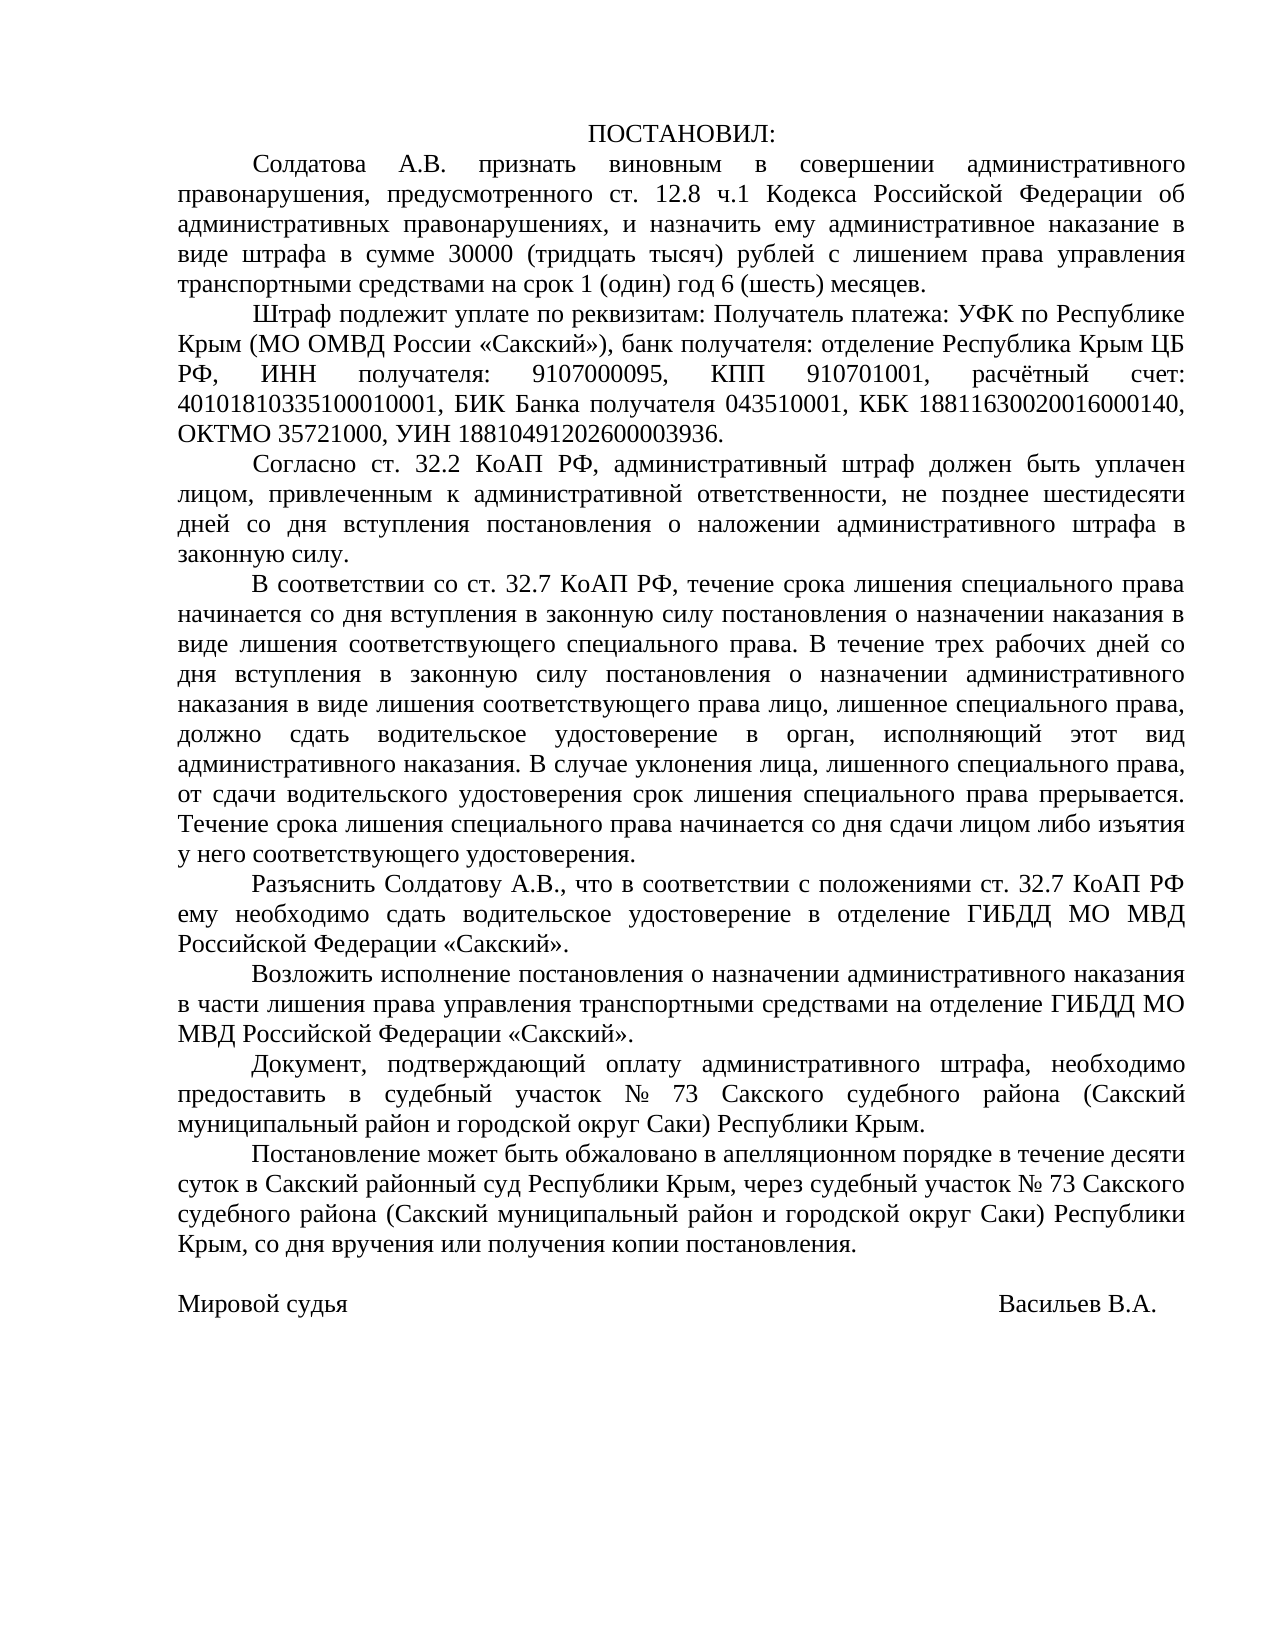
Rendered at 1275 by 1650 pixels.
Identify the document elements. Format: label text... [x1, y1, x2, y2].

text Солдатова А.В. признать виновным в совершении административного правонарушения, предусмотренного ст. 12.8 ч.1 Кодекса Российской Федерации об административных правонарушениях, и назначить ему административное наказание в виде штрафа в сумме 30000 (тридцать тысяч) рублей с лишением права управления транспортными средствами на срок 1 (один) год 6 (шесть) месяцев. [177, 148, 1186, 298]
text ПОСТАНОВИЛ: [177, 118, 1186, 148]
text Согласно ст. 32.2 КоАП РФ, административный штраф должен быть уплачен лицом, привлеченным к административной ответственности, не позднее шестидесяти дней со дня вступления постановления о наложении административного штрафа в законную силу. [177, 448, 1186, 568]
text Документ, подтверждающий оплату административного штрафа, необходимо предоставить в судебный участок № 73 Сакского судебного района (Сакский муниципальный район и городской округ Саки) Республики Крым. [177, 1048, 1186, 1138]
text Возложить исполнение постановления о назначении административного наказания в части лишения права управления транспортными средствами на отделение ГИБДД МО МВД Российской Федерации «Сакский». [177, 958, 1186, 1048]
text Разъяснить Солдатову А.В., что в соответствии с положениями ст. 32.7 КоАП РФ ему необходимо сдать водительское удостоверение в отделение ГИБДД МО МВД Российской Федерации «Сакский». [177, 868, 1186, 958]
text Штраф подлежит уплате по реквизитам: Получатель платежа: УФК по Республике Крым (МО ОМВД России «Сакский»), банк получателя: отделение Республика Крым ЦБ РФ, ИНН получателя: 9107000095, КПП 910701001, расчётный счет: 40101810335100010001, БИК Банка получателя 043510001, КБК 18811630020016000140, ОКТМО 35721000, УИН 18810491202600003936. [177, 298, 1186, 448]
text В соответствии со ст. 32.7 КоАП РФ, течение срока лишения специального права начинается со дня вступления в законную силу постановления о назначении наказания в виде лишения соответствующего специального права. В течение трех рабочих дней со дня вступления в законную силу постановления о назначении административного наказания в виде лишения соответствующего права лицо, лишенное специального права, должно сдать водительское удостоверение в орган, исполняющий этот вид административного наказания. В случае уклонения лица, лишенного специального права, от сдачи водительского удостоверения срок лишения специального права прерывается. Течение срока лишения специального права начинается со дня сдачи лицом либо изъятия у него соответствующего удостоверения. [177, 568, 1186, 868]
text Постановление может быть обжаловано в апелляционном порядке в течение десяти суток в Сакский районный суд Республики Крым, через судебный участок № 73 Сакского судебного района (Сакский муниципальный район и городской округ Саки) Республики Крым, со дня вручения или получения копии постановления. [177, 1138, 1186, 1258]
text Мировой судья Васильев В.А. [177, 1288, 1186, 1318]
